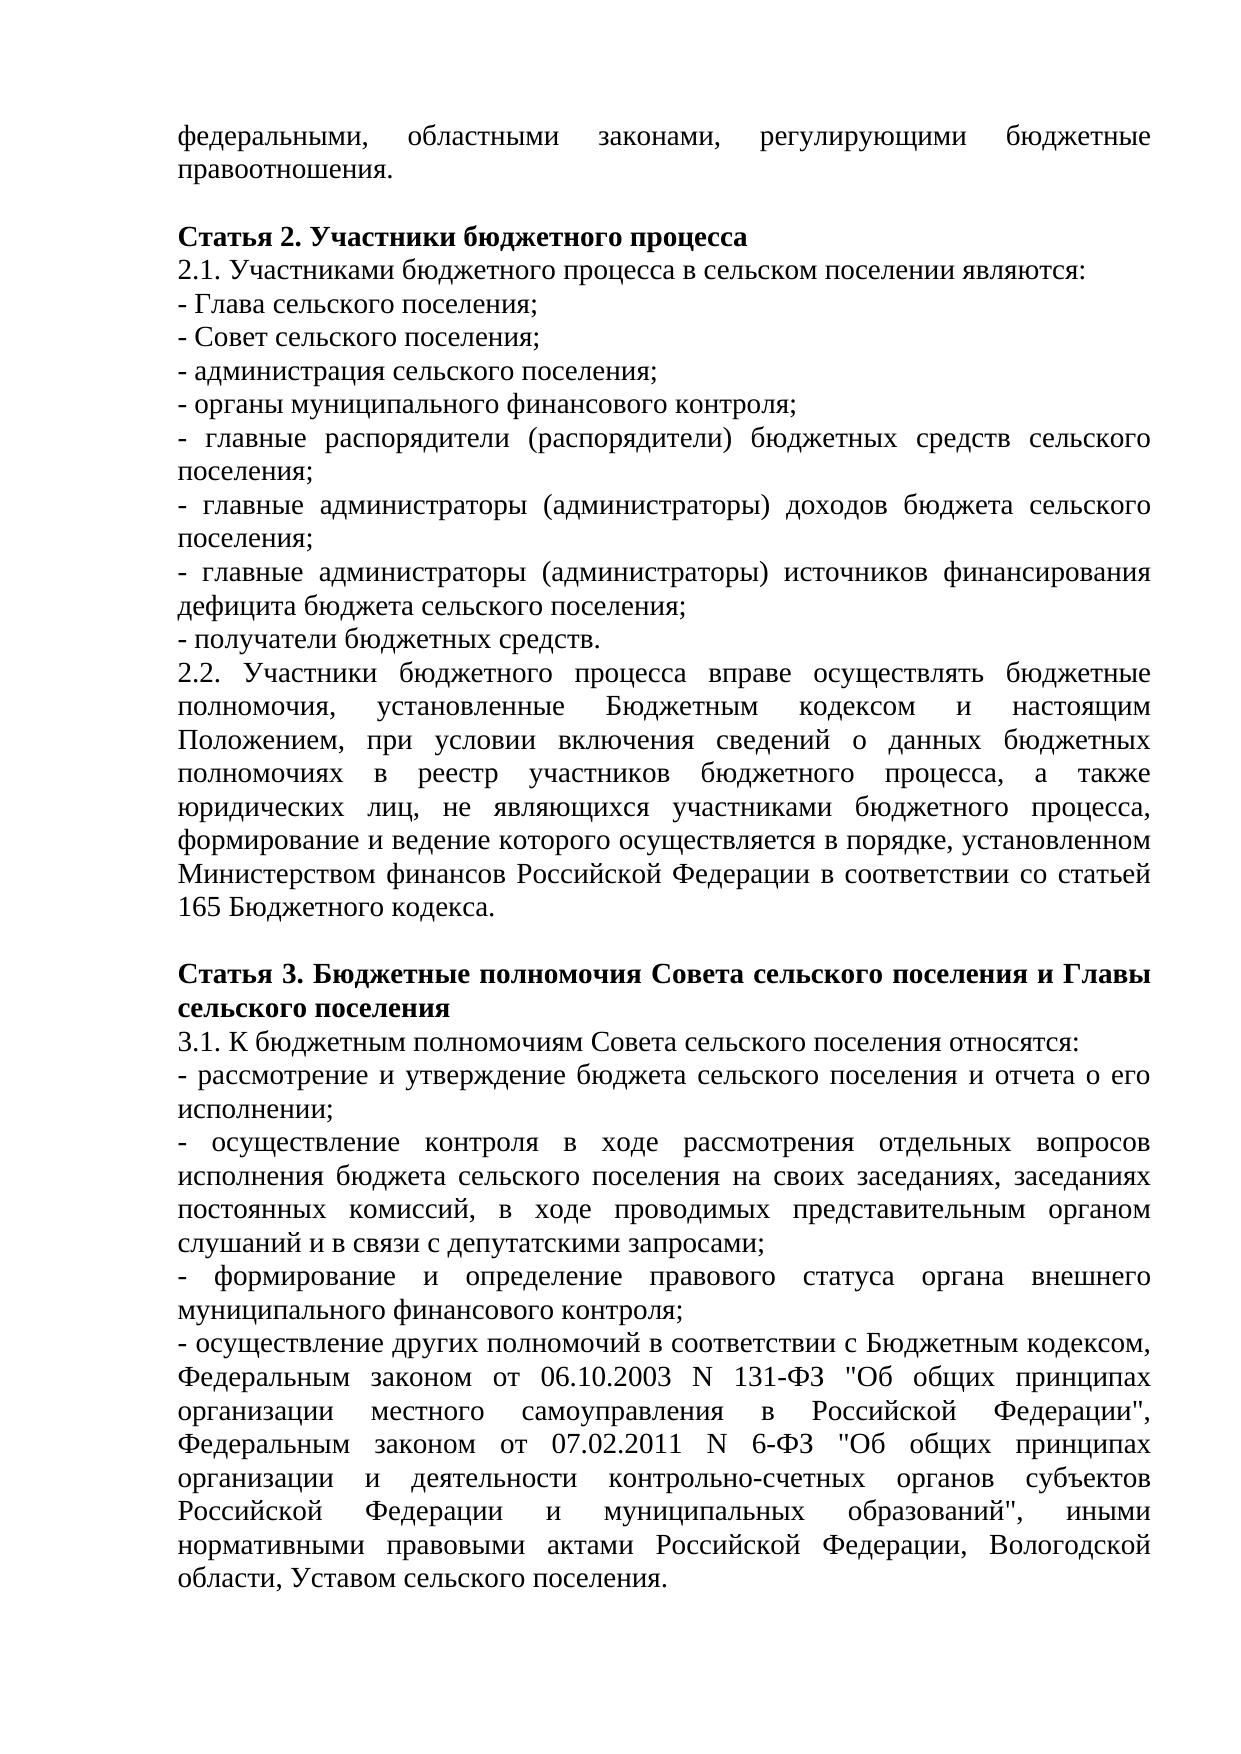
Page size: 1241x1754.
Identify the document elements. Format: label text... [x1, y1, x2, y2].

text - главные администраторы (администраторы) доходов бюджета сельского поселения; [177, 487, 1152, 554]
text - осуществление других полномочий в соответствии с Бюджетным кодексом, Федеральным законом от 06.10.2003 N 131-ФЗ "Об общих принципах организации местного самоуправления в Российской Федерации", Федеральным законом от 07.02.2011 N 6-ФЗ "Об общих принципах организации и деятельности контрольно-счетных органов субъектов Российской Федерации и муниципальных образований", иными нормативными правовыми актами Российской Федерации, Вологодской области, Уставом сельского поселения. [177, 1326, 1152, 1594]
text - Совет сельского поселения; [177, 319, 1152, 353]
text - осуществление контроля в ходе рассмотрения отдельных вопросов исполнения бюджета сельского поселения на своих заседаниях, заседаниях постоянных комиссий, в ходе проводимых представительным органом слушаний и в связи с депутатскими запросами; [177, 1124, 1152, 1258]
text - формирование и определение правового статуса органа внешнего муниципального финансового контроля; [177, 1258, 1152, 1326]
text - главные распорядители (распорядители) бюджетных средств сельского поселения; [177, 420, 1152, 487]
text 3.1. К бюджетным полномочиям Совета сельского поселения относятся: [177, 1024, 1152, 1057]
text Статья 3. Бюджетные полномочия Совета сельского поселения и Главы сельского поселения [177, 957, 1152, 1024]
text - администрация сельского поселения; [177, 353, 1152, 386]
text - главные администраторы (администраторы) источников финансирования дефицита бюджета сельского поселения; [177, 554, 1152, 621]
text - Глава сельского поселения; [177, 286, 1152, 319]
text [177, 118, 1152, 185]
text 2.2. Участники бюджетного процесса вправе осуществлять бюджетные полномочия, установленные Бюджетным кодексом и настоящим Положением, при условии включения сведений о данных бюджетных полномочиях в реестр участников бюджетного процесса, а также юридических лиц, не являющихся участниками бюджетного процесса, формирование и ведение которого осуществляется в порядке, установленном Министерством финансов Российской Федерации в соответствии со статьей 165 Бюджетного кодекса. [177, 655, 1152, 923]
text 2.1. Участниками бюджетного процесса в сельском поселении являются: [177, 252, 1152, 286]
text Статья 2. Участники бюджетного процесса [177, 219, 1152, 252]
text - органы муниципального финансового контроля; [177, 386, 1152, 420]
text - получатели бюджетных средств. [177, 621, 1152, 655]
text - рассмотрение и утверждение бюджета сельского поселения и отчета о его исполнении; [177, 1057, 1152, 1124]
